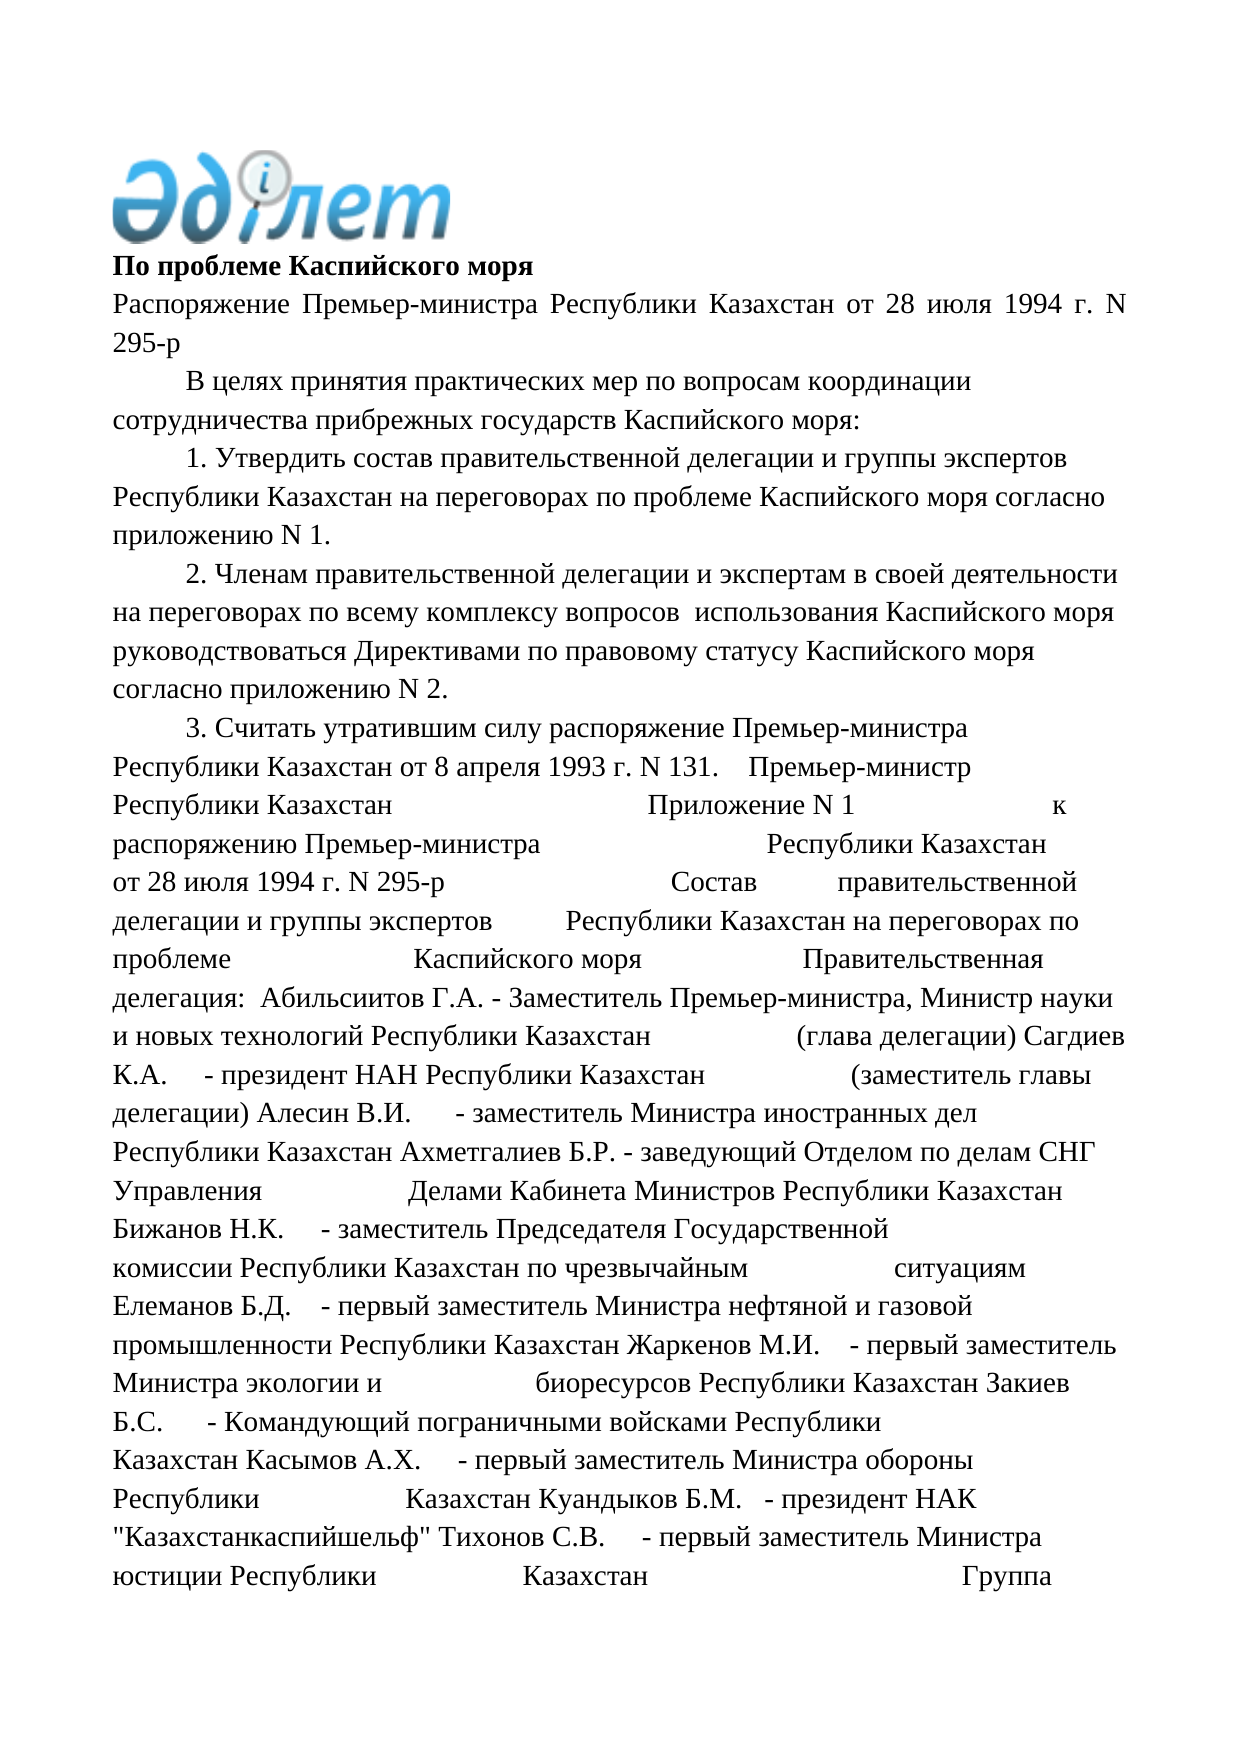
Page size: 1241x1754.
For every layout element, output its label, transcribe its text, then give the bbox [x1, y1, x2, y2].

text По проблеме Каспийского моря [112, 248, 1128, 281]
picture [112, 150, 451, 244]
text Распоряжение Премьер-министра Республики Казахстан от 28 июля 1994 г. N 295-р [112, 286, 1128, 358]
text В целях принятия практических мер по вопросам координации сотрудничества прибрежных государств Каспийского моря: 1. Утвердить состав правительственной делегации и группы экспертов Республики Казахстан на переговорах по проблеме Каспийского моря согласно приложению N 1. 2. Членам правительственной делегации и экспертам в своей деятельности на переговорах по всему комплексу вопросов использования Каспийского моря руководствоваться Директивами по правовому статусу Каспийского моря согласно приложению N 2. 3. Считать утратившим силу распоряжение Премьер-министра [112, 363, 1128, 744]
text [112, 749, 1128, 1592]
